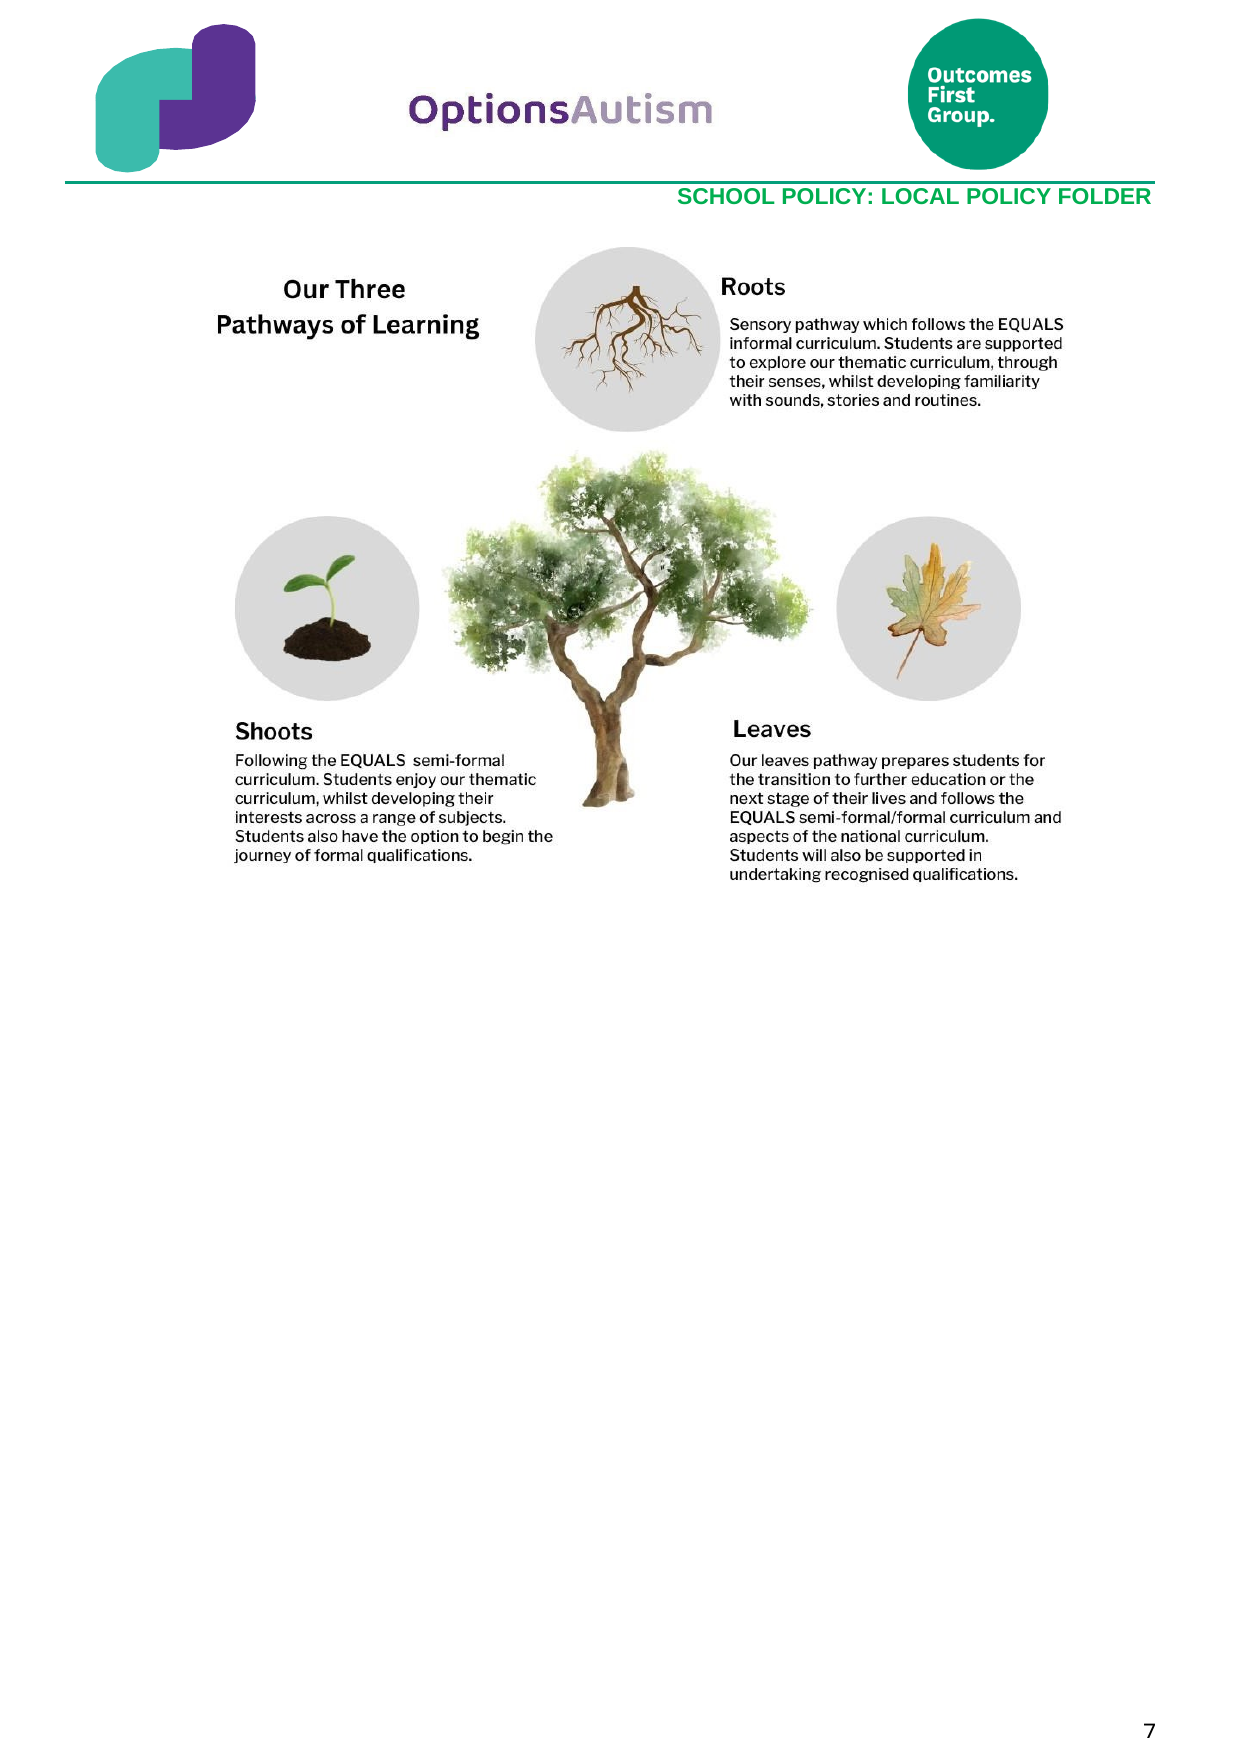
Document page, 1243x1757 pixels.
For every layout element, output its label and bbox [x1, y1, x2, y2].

picture [213, 247, 1067, 887]
picture [907, 18, 1049, 170]
picture [406, 87, 719, 138]
